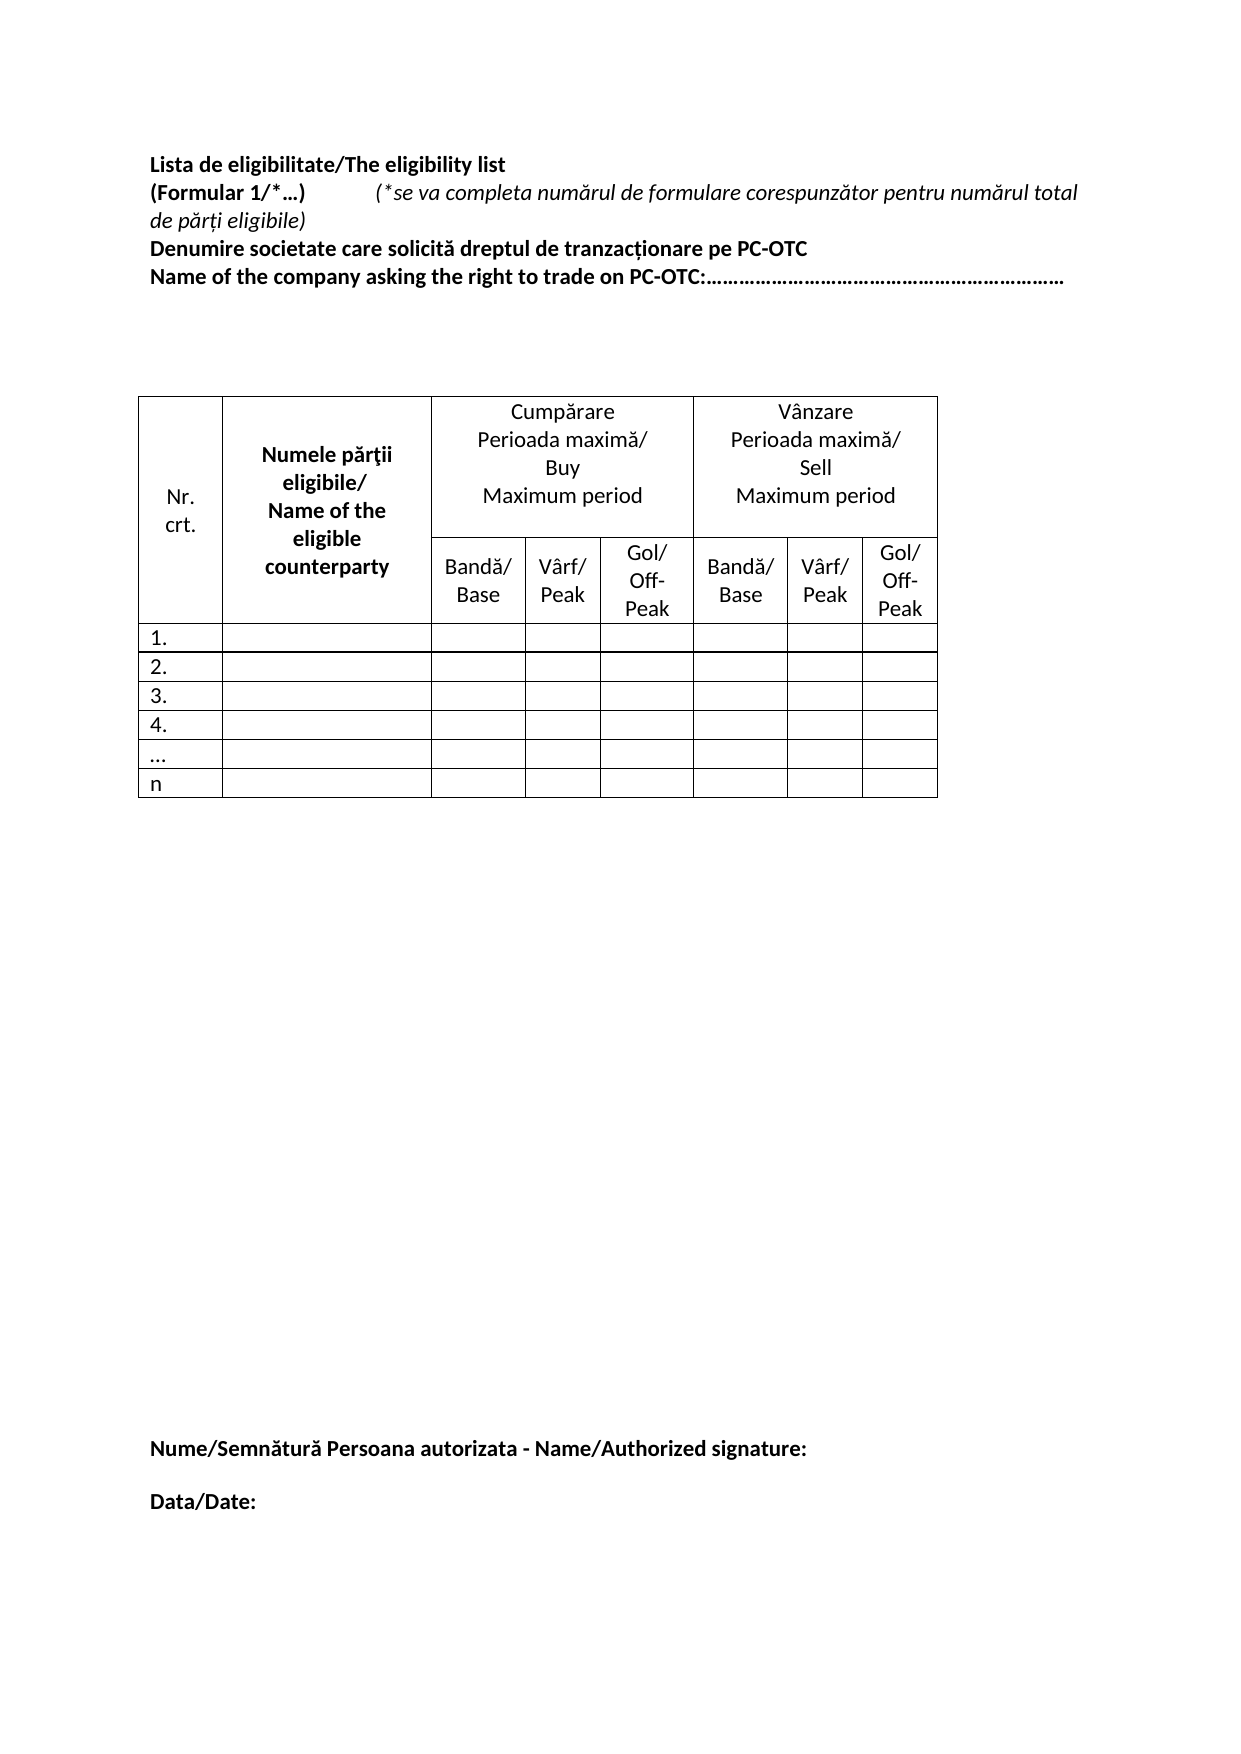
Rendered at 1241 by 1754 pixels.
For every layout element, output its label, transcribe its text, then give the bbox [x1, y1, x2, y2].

text (Formular 1/*…) (*se va completa numărul de formulare corespunzător pentru numărul total de părți eligibile) [150, 178, 1090, 234]
table_header Vânzare Perioada maximă/ Sell Maximum period [694, 397, 937, 537]
table_cell [788, 653, 862, 681]
table_cell Vârf/Peak [526, 538, 600, 622]
table_cell 3. [139, 682, 222, 709]
table_cell [223, 624, 431, 651]
table_cell Gol/ Off-Peak [601, 538, 693, 622]
table_cell [526, 769, 600, 797]
table_cell … [139, 740, 222, 768]
table_cell [526, 653, 600, 681]
table_cell [694, 624, 787, 651]
table_cell [601, 653, 693, 681]
table_cell [694, 653, 787, 681]
table_cell [788, 711, 862, 739]
table_cell [432, 682, 525, 709]
text Nume/Semnătură Persoana autorizata - Name/Authorized signature: [150, 1434, 1090, 1462]
table_cell Bandă/Base [694, 538, 787, 622]
table_cell [694, 740, 787, 768]
table_cell [601, 711, 693, 739]
text Lista de eligibilitate/The eligibility list [150, 150, 1090, 178]
table_cell [223, 653, 431, 681]
table_cell [526, 682, 600, 709]
table_cell 1. [139, 624, 222, 651]
table_cell [601, 624, 693, 651]
table_cell [432, 769, 525, 797]
table_cell [694, 711, 787, 739]
text Name of the company asking the right to trade on PC-OTC:………………………………………………………… [150, 262, 1090, 290]
table_cell [432, 711, 525, 739]
table_cell [863, 711, 937, 739]
table_cell [432, 624, 525, 651]
table_cell [788, 682, 862, 709]
table_cell [788, 624, 862, 651]
text Data/Date: [150, 1487, 1090, 1515]
table_cell [863, 682, 937, 709]
table_cell [526, 740, 600, 768]
table_cell 4. [139, 711, 222, 739]
table_cell 2. [139, 653, 222, 681]
table_cell [694, 682, 787, 709]
table_cell [223, 682, 431, 709]
table_cell [601, 682, 693, 709]
table_cell Vârf/Peak [788, 538, 862, 622]
table_cell [526, 711, 600, 739]
table_cell Bandă/Base [432, 538, 525, 622]
table_header Nr. crt. [139, 397, 222, 622]
table_cell [601, 769, 693, 797]
table_cell [788, 740, 862, 768]
table_cell [223, 769, 431, 797]
table_header Numele părţii eligibile/ Name of the eligible counterparty [223, 397, 431, 622]
table_cell [694, 769, 787, 797]
table_cell [526, 624, 600, 651]
table_cell [223, 711, 431, 739]
table_cell [601, 740, 693, 768]
table_cell [432, 653, 525, 681]
table_cell [863, 653, 937, 681]
table_cell [863, 769, 937, 797]
table_cell [863, 740, 937, 768]
table_cell Gol/ Off-Peak [863, 538, 937, 622]
table_cell [223, 740, 431, 768]
table_header Cumpărare Perioada maximă/ Buy Maximum period [432, 397, 693, 537]
table_cell [788, 769, 862, 797]
table_cell [863, 624, 937, 651]
text Denumire societate care solicită dreptul de tranzacționare pe PC-OTC [150, 234, 1090, 262]
table_cell [432, 740, 525, 768]
table_cell n [139, 769, 222, 797]
